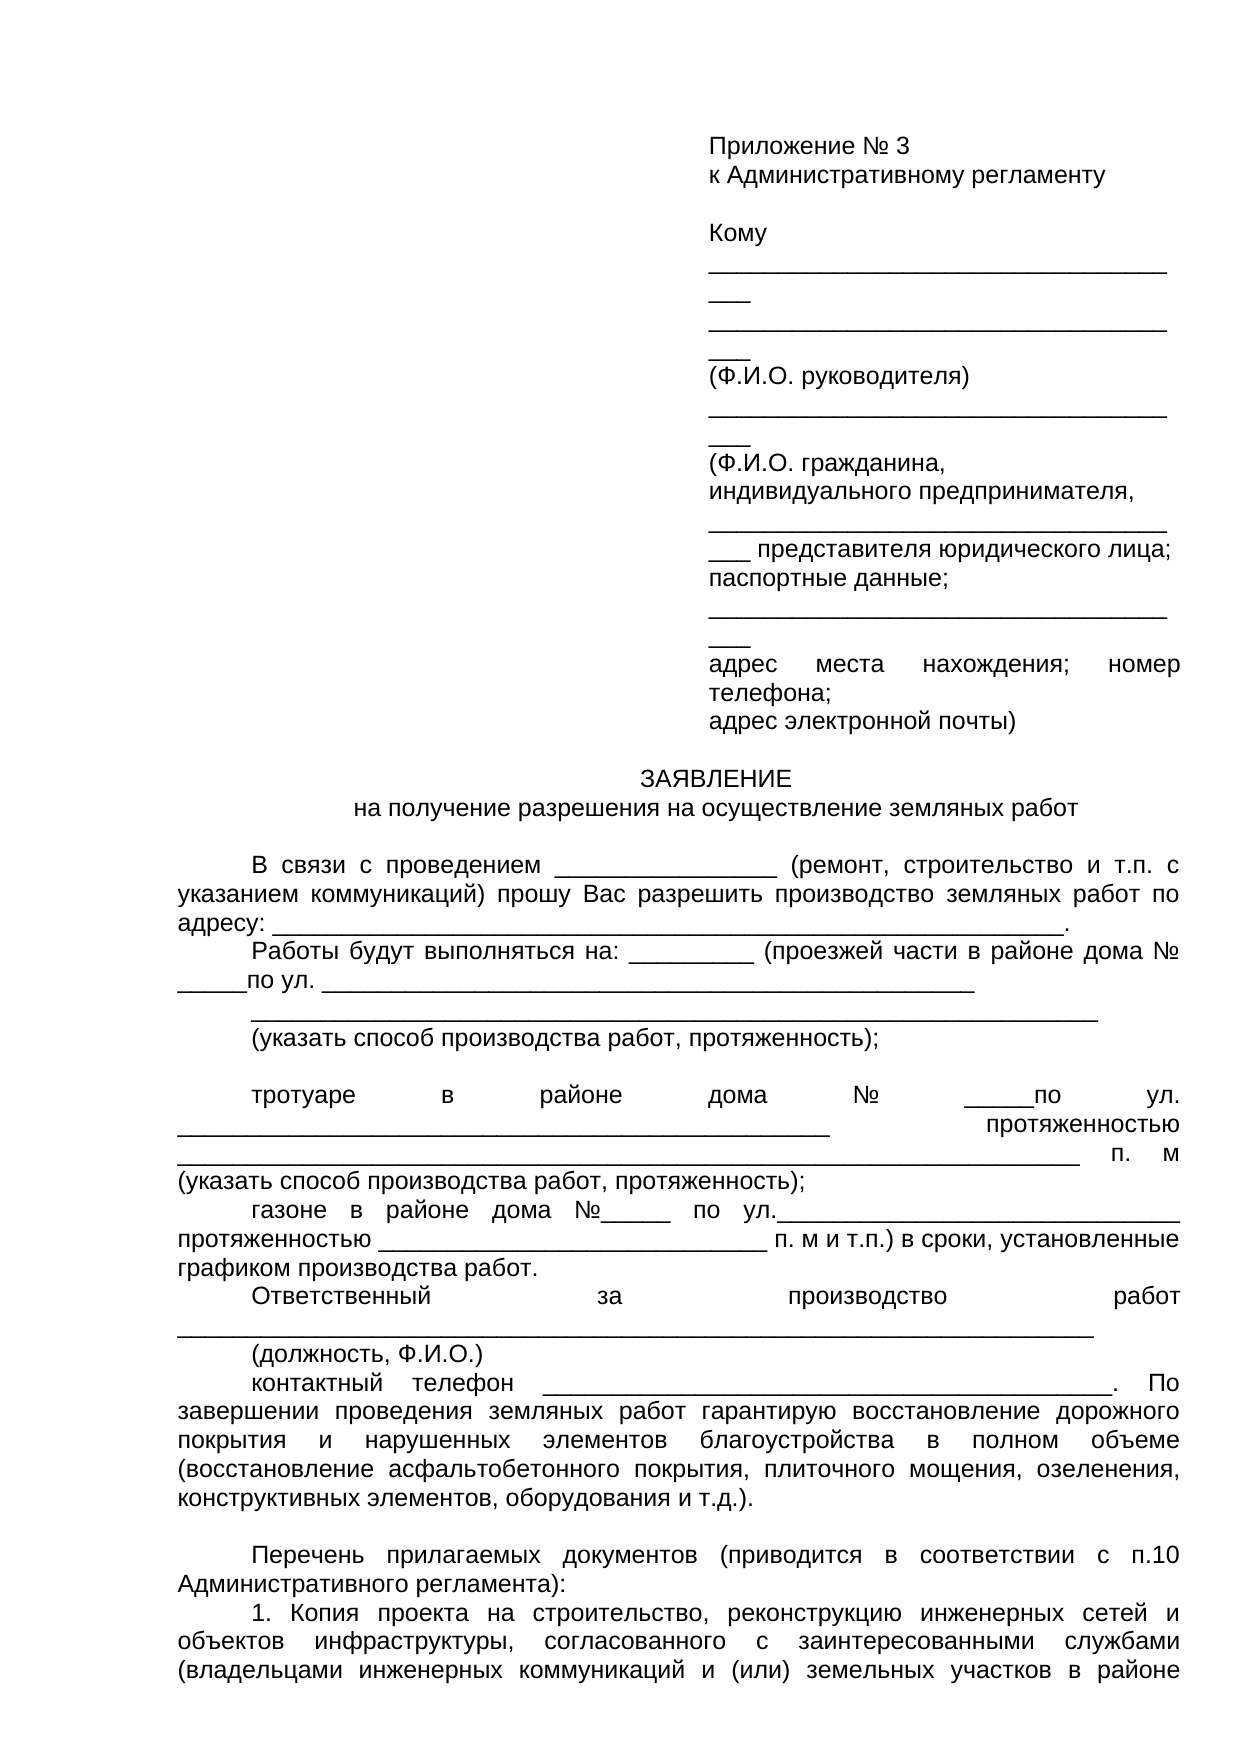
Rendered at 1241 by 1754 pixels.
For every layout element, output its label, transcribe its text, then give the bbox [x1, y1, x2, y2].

text газоне в районе дома №_____ по ул._____________________________ протяженностью ____________________________ п. м и т.п.) в сроки, установленные графиком производства работ. [177, 1195, 1181, 1281]
text (указать способ производства работ, протяженность); [177, 1023, 1181, 1051]
text (должность, Ф.И.О.) [177, 1339, 1181, 1368]
text индивидуального предпринимателя, [709, 476, 1181, 505]
text Приложение № 3 [709, 131, 1181, 160]
text Перечень прилагаемых документов (приводится в соответствии с п.10 Административного регламента): [177, 1540, 1181, 1598]
text Кому ____________________________________ [709, 218, 1181, 304]
text Работы будут выполняться на: _________ (проезжей части в районе дома № _____по ул. _______________________________________________ [177, 936, 1181, 994]
text адрес места нахождения; номер телефона; [709, 649, 1181, 706]
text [177, 1598, 1181, 1684]
text тротуаре в районе дома № _____по ул. _______________________________________________ протяженностью _________________________________________________________________ п. м (указать способ производства работ, протяженность); [177, 1080, 1181, 1195]
text Ответственный за производство работ __________________________________________________________________ [177, 1281, 1181, 1339]
text адрес электронной почты) [709, 706, 1181, 735]
text ЗАЯВЛЕНИЕ [177, 764, 1181, 793]
text ____________________________________ [709, 591, 1181, 649]
text ____________________________________ [709, 390, 1181, 448]
text В связи с проведением ________________ (ремонт, строительство и т.п. с указанием коммуникаций) прошу Вас разрешить производство земляных работ по адресу: _________________________________________________________. [177, 850, 1181, 936]
text (Ф.И.О. гражданина, [709, 448, 1181, 476]
text контактный телефон _________________________________________. По завершении проведения земляных работ гарантирую восстановление дорожного покрытия и нарушенных элементов благоустройства в полном объеме (восстановление асфальтобетонного покрытия, плиточного мощения, озеленения, конструктивных элементов, оборудования и т.д.). [177, 1368, 1181, 1511]
text к Административному регламенту [709, 160, 1181, 189]
text ____________________________________ представителя юридического лица; [709, 505, 1181, 563]
text ____________________________________ [709, 304, 1181, 361]
text (Ф.И.О. руководителя) [709, 361, 1181, 390]
text паспортные данные; [709, 563, 1181, 591]
text _____________________________________________________________ [177, 994, 1181, 1023]
text на получение разрешения на осуществление земляных работ [177, 793, 1181, 821]
